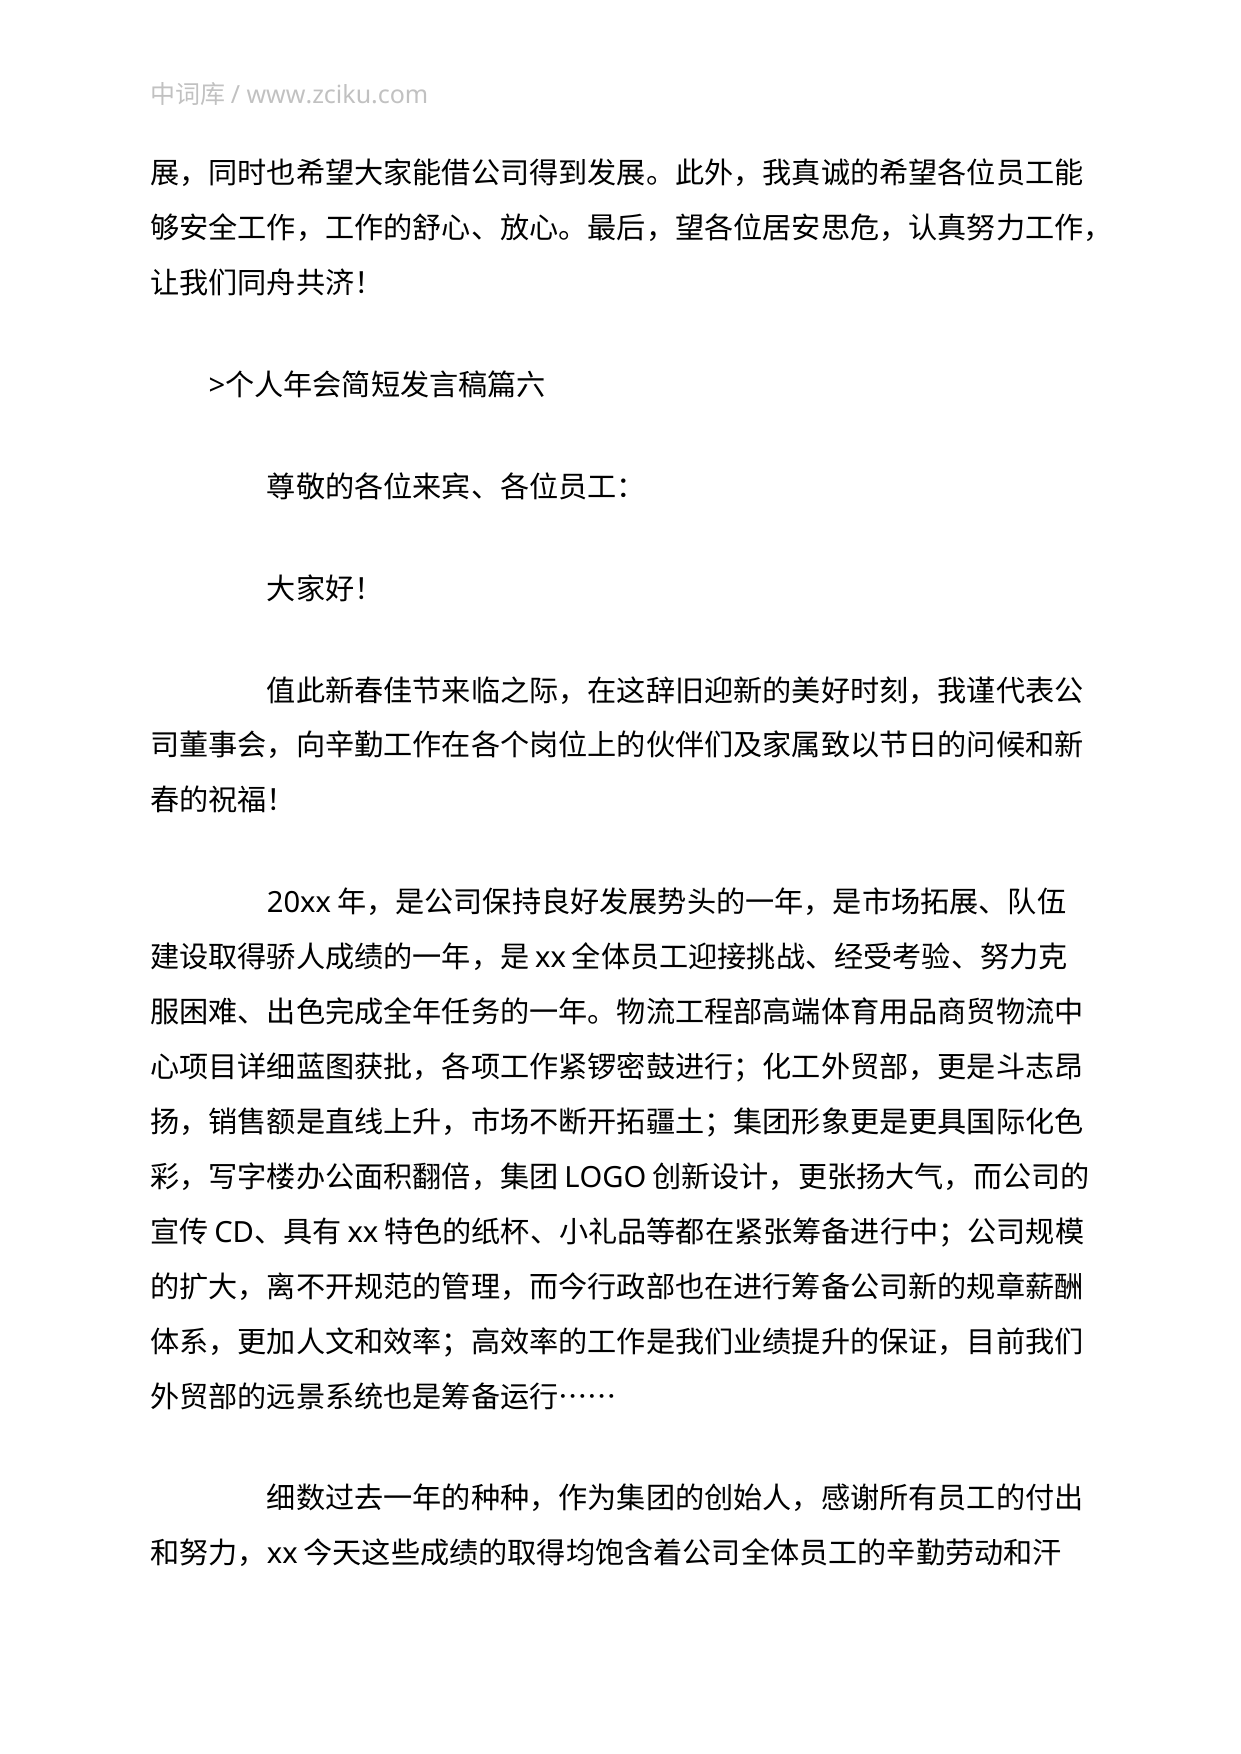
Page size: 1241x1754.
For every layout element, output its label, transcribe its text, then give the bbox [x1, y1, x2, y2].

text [150, 150, 1090, 302]
text >个人年会简短发言稿篇六 [150, 362, 1090, 404]
text 尊敬的各位来宾、各位员工： [150, 463, 1090, 506]
text 大家好！ [150, 565, 1090, 608]
text 20xx年，是公司保持良好发展势头的一年，是市场拓展、队伍建设取得骄人成绩的一年，是xx全体员工迎接挑战、经受考验、努力克服困难、出色完成全年任务的一年。物流工程部高端体育用品商贸物流中心项目详细蓝图获批，各项工作紧锣密鼓进行；化工外贸部，更是斗志昂扬，销售额是直线上升，市场不断开拓疆土；集团形象更是更具国际化色彩，写字楼办公面积翻倍，集团LOGO创新设计，更张扬大气，而公司的宣传CD、具有xx特色的纸杯、小礼品等都在紧张筹备进行中；公司规模的扩大，离不开规范的管理，而今行政部也在进行筹备公司新的规章薪酬体系，更加人文和效率；高效率的工作是我们业绩提升的保证，目前我们外贸部的远景系统也是筹备运行…… [150, 879, 1090, 1415]
text 值此新春佳节来临之际，在这辞旧迎新的美好时刻，我谨代表公司董事会，向辛勤工作在各个岗位上的伙伴们及家属致以节日的问候和新春的祝福！ [150, 667, 1090, 819]
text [150, 1475, 1090, 1572]
